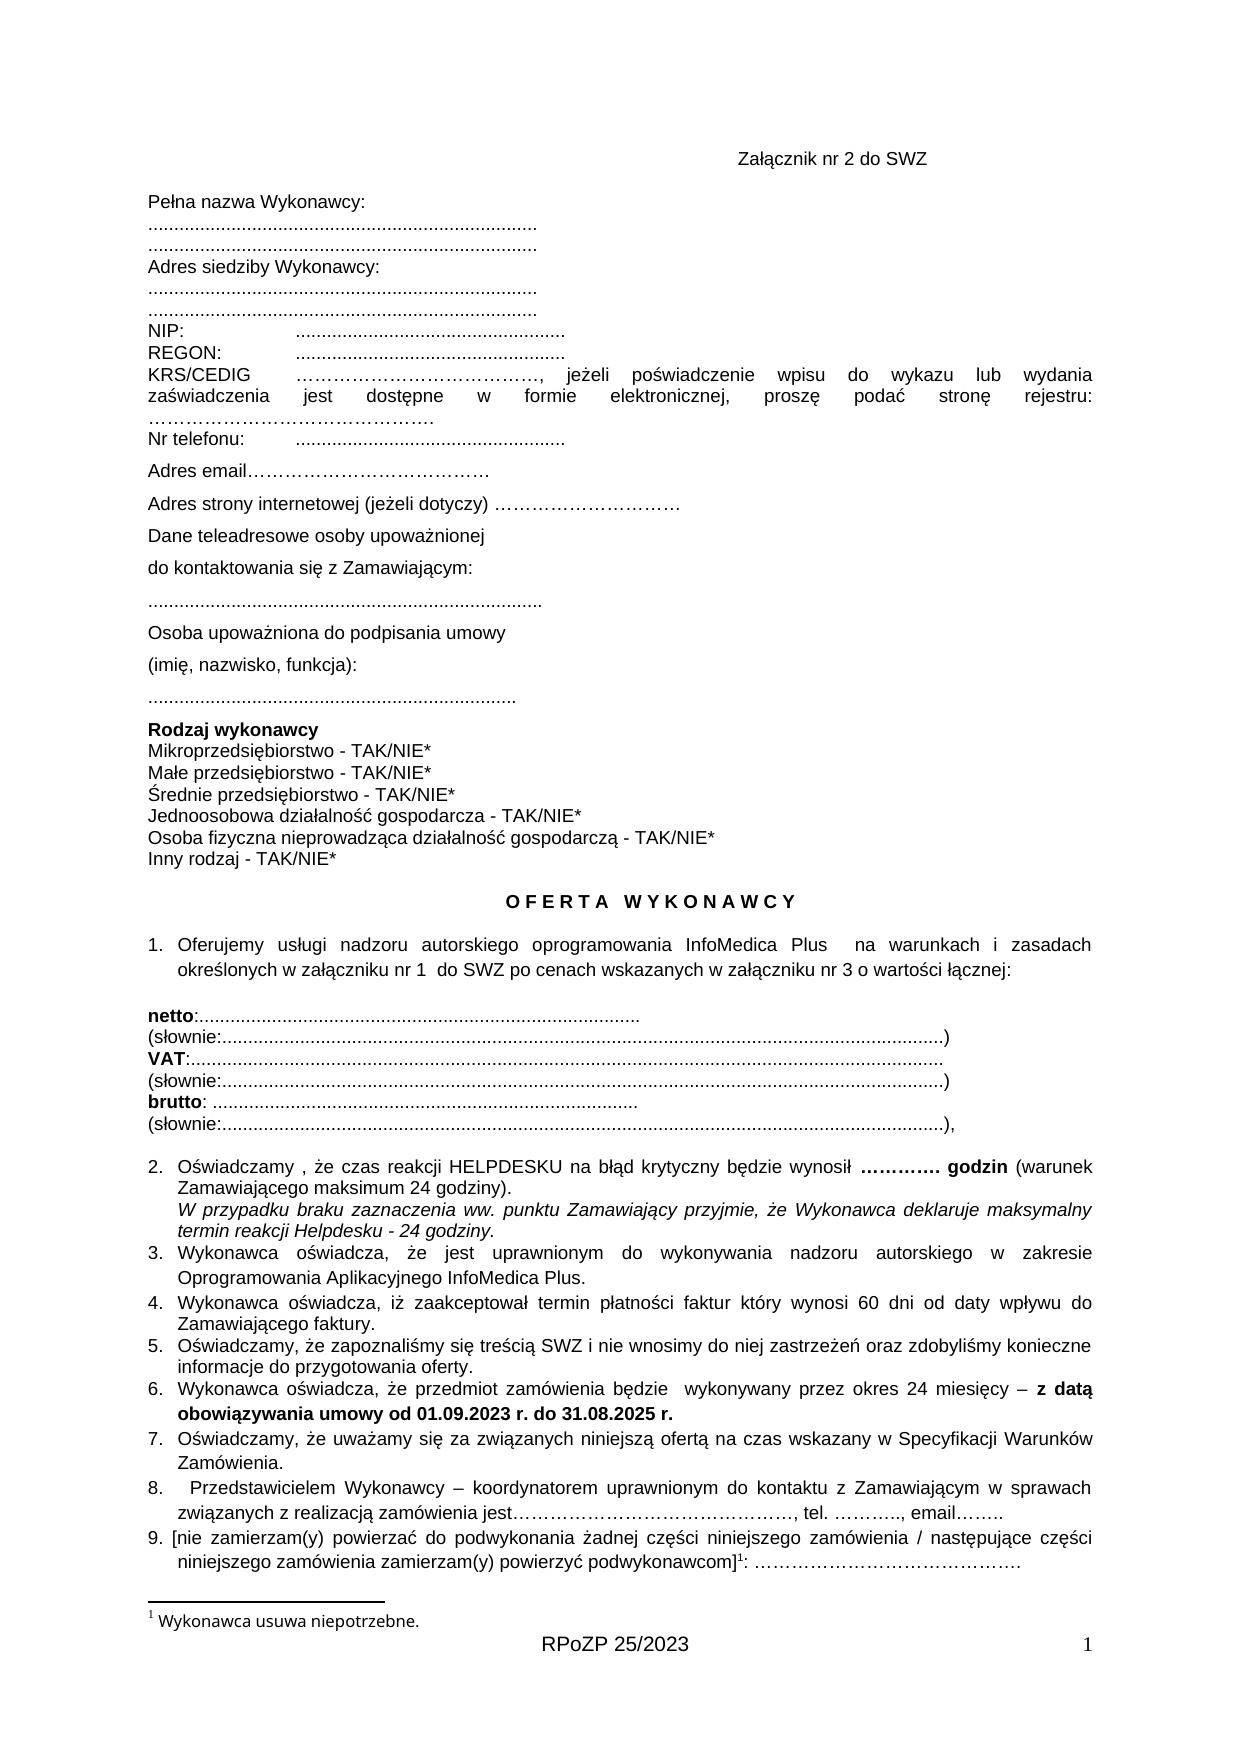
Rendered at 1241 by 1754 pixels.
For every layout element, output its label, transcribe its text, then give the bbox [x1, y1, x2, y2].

text Osoba upoważniona do podpisania umowy [148, 622, 1093, 643]
list Oświadczamy , że czas reakcji HELPDESKU na błąd krytyczny będzie wynosił …………. godzin (warunek Zamawiającego maksimum 24 godziny). [148, 1156, 1093, 1199]
text Adres strony internetowej (jeżeli dotyczy) ………………………… [148, 493, 1093, 514]
text Adres siedziby Wykonawcy: [148, 256, 1093, 277]
text Mikroprzedsiębiorstwo - TAK/NIE* [148, 740, 1093, 762]
text REGON: .................................................... [148, 342, 1093, 363]
text Nr telefonu: .................................................... [148, 428, 1093, 449]
text Jednoosobowa działalność gospodarcza - TAK/NIE* [148, 805, 1093, 826]
text ....................................................................... [148, 686, 1093, 708]
text ............................................................................ [148, 589, 1093, 611]
text Załącznik nr 2 do SWZ [738, 148, 1093, 169]
text ........................................................................... [148, 277, 1093, 299]
text KRS/CEDIG …………………………………, jeżeli poświadczenie wpisu do wykazu lub wydania zaświadczenia jest dostępne w formie elektronicznej, proszę podać stronę rejestru: ………………………………………. [148, 363, 1093, 428]
text Adres email………………………………… [148, 460, 1093, 482]
text Dane teleadresowe osoby upoważnionej [148, 525, 1093, 546]
text Osoba fizyczna nieprowadząca działalność gospodarczą - TAK/NIE* [148, 826, 1093, 848]
text 6. Wykonawca oświadcza, że przedmiot zamówienia będzie wykonywany przez okres 24 miesięcy – z datą obowiązywania umowy od 01.09.2023 r. do 31.08.2025 r. [148, 1378, 1093, 1424]
text netto:..................................................................................... [148, 1005, 1093, 1026]
text 4. Wykonawca oświadcza, iż zaakceptował termin płatności faktur który wynosi 60 dni od daty wpływu do Zamawiającego faktury. [148, 1291, 1093, 1334]
subtitle O F E R T A W Y K O N A W C Y [148, 891, 1093, 913]
text 5. Oświadczamy, że zapoznaliśmy się treścią SWZ i nie wnosimy do niej zastrzeżeń oraz zdobyliśmy konieczne informacje do przygotowania oferty. [148, 1334, 1093, 1378]
text (słownie:...........................................................................................................................................) [148, 1069, 1093, 1091]
text Inny rodzaj - TAK/NIE* [148, 848, 1093, 869]
text ........................................................................... [148, 212, 1093, 234]
text (słownie:...........................................................................................................................................) [148, 1026, 1093, 1048]
text W przypadku braku zaznaczenia ww. punktu Zamawiający przyjmie, że Wykonawca deklaruje maksymalny termin reakcji Helpdesku - 24 godziny. [177, 1199, 1093, 1242]
text Rodzaj wykonawcy [148, 719, 1093, 740]
text do kontaktowania się z Zamawiającym: [148, 557, 1093, 579]
text 7. Oświadczamy, że uważamy się za związanych niniejszą ofertą na czas wskazany w Specyfikacji Warunków Zamówienia. [148, 1427, 1093, 1474]
text (imię, nazwisko, funkcja): [148, 654, 1093, 676]
text Małe przedsiębiorstwo - TAK/NIE* [148, 762, 1093, 783]
text 9. [nie zamierzam(y) powierzać do podwykonania żadnej części niniejszego zamówienia / następujące części niniejszego zamówienia zamierzam(y) powierzyć podwykonawcom]: ……………………………………. [148, 1526, 1093, 1573]
text ........................................................................... [148, 234, 1093, 256]
list Oferujemy usługi nadzoru autorskiego oprogramowania InfoMedica Plus na warunkach i zasadach określonych w załączniku nr 1 do SWZ po cenach wskazanych w załączniku nr 3 o wartości łącznej: [148, 934, 1093, 981]
text Średnie przedsiębiorstwo - TAK/NIE* [148, 783, 1093, 805]
text brutto: .................................................................................. [148, 1091, 1093, 1112]
text (słownie:...........................................................................................................................................), [148, 1112, 1093, 1134]
text VAT:................................................................................................................................................. [148, 1048, 1093, 1069]
text ........................................................................... [148, 299, 1093, 320]
text Pełna nazwa Wykonawcy: [148, 191, 1093, 212]
text NIP: .................................................... [148, 320, 1093, 342]
text 3. Wykonawca oświadcza, że jest uprawnionym do wykonywania nadzoru autorskiego w zakresie Oprogramowania Aplikacyjnego InfoMedica Plus. [148, 1242, 1093, 1288]
text 8. Przedstawicielem Wykonawcy – koordynatorem uprawnionym do kontaktu z Zamawiającym w sprawach związanych z realizacją zamówienia jest………………………………………, tel. ……….., email…….. [148, 1477, 1093, 1523]
